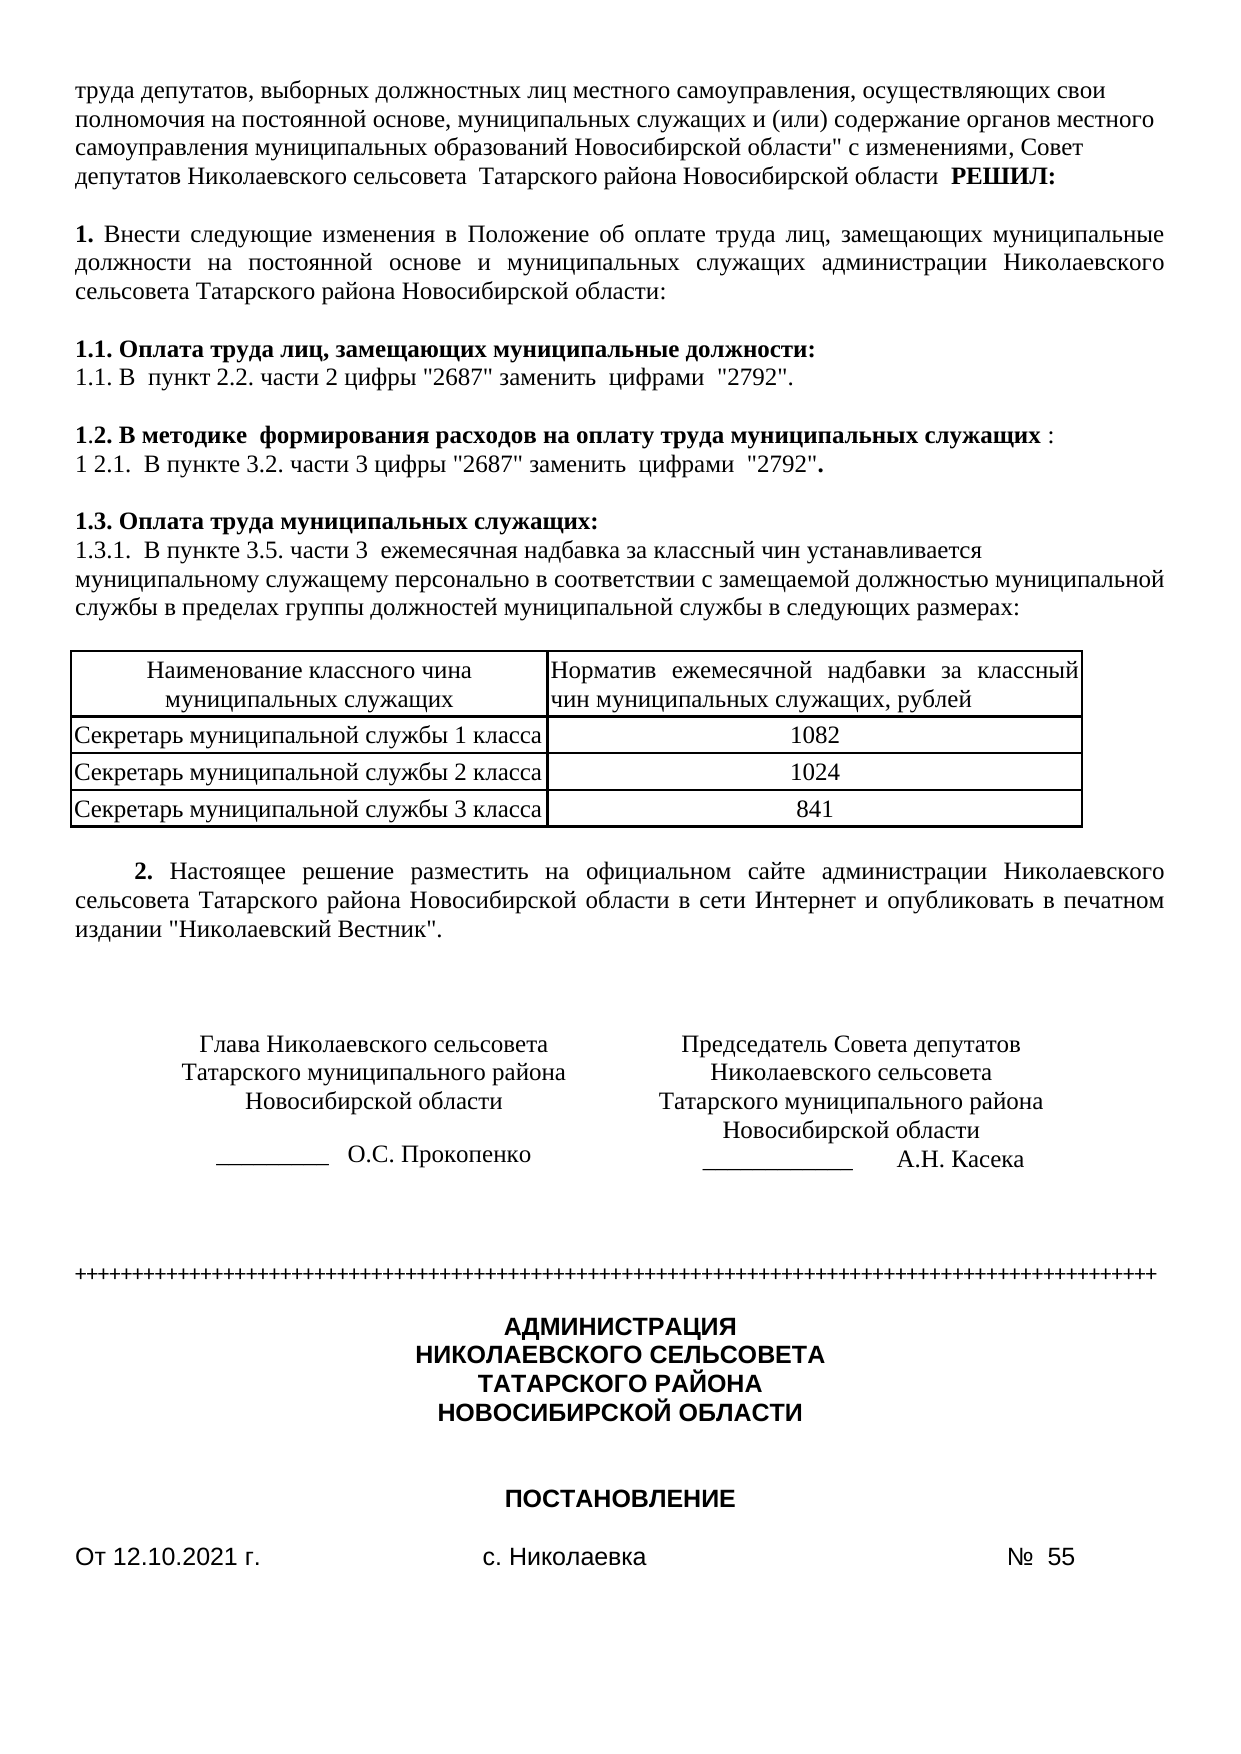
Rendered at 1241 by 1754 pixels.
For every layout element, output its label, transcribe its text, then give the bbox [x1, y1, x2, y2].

table_header Глава Николаевского сельсовета Татарского муниципального района Новосибирской области _________ О.С. Прокопенко [143, 1029, 604, 1172]
table_header Наименование классного чина муниципальных служащих [72, 652, 546, 715]
text НИКОЛАЕВСКОГО СЕЛЬСОВЕТА [75, 1341, 1165, 1369]
text От 12.10.2021 г. с. Николаевка № 55 [75, 1542, 1165, 1571]
text АДМИНИСТРАЦИЯ [75, 1312, 1165, 1341]
text 1.3.1. В пункте 3.5. части 3 ежемесячная надбавка за классный чин устанавливается муниципальному служащему персонально в соответствии с замещаемой должностью муниципальной службы в пределах группы должностей муниципальной службы в следующих размерах: [75, 535, 1165, 621]
table_cell 841 [549, 791, 1081, 825]
text НОВОСИБИРСКОЙ ОБЛАСТИ [75, 1398, 1165, 1427]
text ПОСТАНОВЛЕНИЕ [75, 1484, 1165, 1513]
table_cell Секретарь муниципальной службы 2 класса [72, 754, 546, 789]
table_cell Секретарь муниципальной службы 1 класса [72, 718, 546, 752]
text 2. Настоящее решение разместить на официальном сайте администрации Николаевского сельсовета Татарского района Новосибирской области в сети Интернет и опубликовать в печатном издании "Николаевский Вестник". [75, 856, 1165, 942]
text +++++++++++++++++++++++++++++++++++++++++++++++++++++++++++++++++++++++++++++++++++++++++++++++ [75, 1259, 1165, 1287]
text 1 2.1. В пункте 3.2. части 3 цифры "2687" заменить цифрами "2792". [75, 449, 1165, 477]
text 1.2. В методике формирования расходов на оплату труда муниципальных служащих : [75, 420, 1165, 449]
table_cell Секретарь муниципальной службы 3 класса [72, 791, 546, 825]
table_cell 1082 [549, 718, 1081, 752]
table_header Председатель Совета депутатов Николаевского сельсовета Татарского муниципального района Новосибирской области ____________ А.Н. Касека [605, 1029, 1097, 1172]
text ТАТАРСКОГО РАЙОНА [75, 1369, 1165, 1398]
text 1.1. В пункт 2.2. части 2 цифры "2687" заменить цифрами "2792". [75, 362, 1165, 391]
table_cell 1024 [549, 754, 1081, 789]
text 1.3. Оплата труда муниципальных служащих: [75, 506, 1165, 535]
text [75, 75, 1165, 190]
text 1.1. Оплата труда лиц, замещающих муниципальные должности: [75, 334, 1165, 362]
text 1. Внести следующие изменения в Положение об оплате труда лиц, замещающих муниципальные должности на постоянной основе и муниципальных служащих администрации Николаевского сельсовета Татарского района Новосибирской области: [75, 219, 1165, 305]
table_header Норматив ежемесячной надбавки за классный чин муниципальных служащих, рублей [549, 652, 1081, 715]
